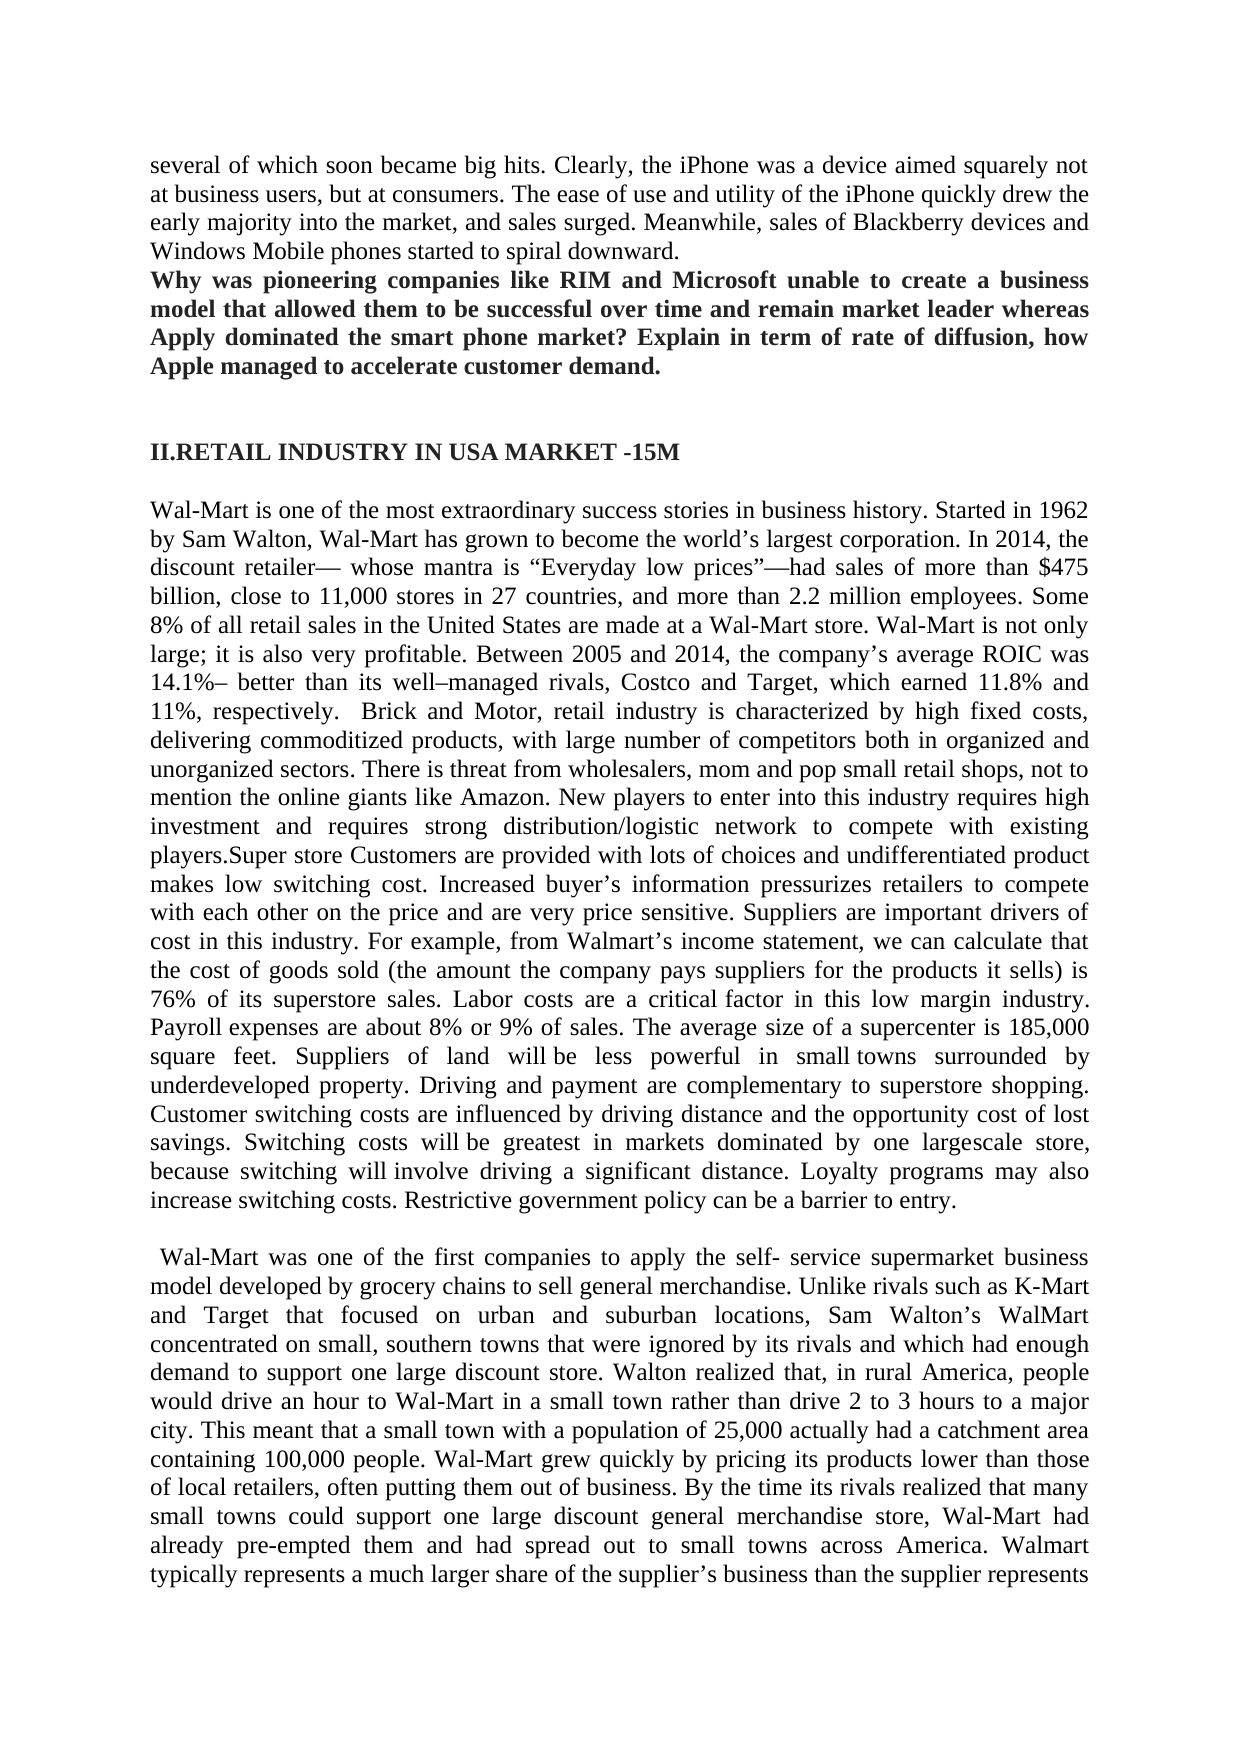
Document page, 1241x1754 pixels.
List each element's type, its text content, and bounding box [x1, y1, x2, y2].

text Wal-Mart is one of the most extraordinary success stories in business history. Started in 1962 by Sam Walton, Wal-Mart has grown to become the world’s largest corporation. In 2014, the discount retailer— whose mantra is “Everyday low prices”—had sales of more than $475 billion, close to 11,000 stores in 27 countries, and more than 2.2 million employees. Some 8% of all retail sales in the United States are made at a Wal-Mart store. Wal-Mart is not only large; it is also very profitable. Between 2005 and 2014, the company’s average ROIC was 14.1%– better than its well–managed rivals, Costco and Target, which earned 11.8% and 11%, respectively. Brick and Motor, retail industry is characterized by high fixed costs, delivering commoditized products, with large number of competitors both in organized and unorganized sectors. There is threat from wholesalers, mom and pop small retail shops, not to mention the online giants like Amazon. New players to enter into this industry requires high investment and requires strong distribution/logistic network to compete with existing players.Super store Customers are provided with lots of choices and undifferentiated product makes low switching cost. Increased buyer’s information pressurizes retailers to compete with each other on the price and are very price sensitive. Suppliers are important drivers of cost in this industry. For example, from Walmart’s income statement, we can calculate that the cost of goods sold (the amount the company pays suppliers for the products it sells) is 76% of its superstore sales. Labor costs are a critical factor in this low margin industry. Payroll expenses are about 8% or 9% of sales. The average size of a supercenter is 185,000 square feet. Suppliers of land will be less powerful in small towns surrounded by underdeveloped property. Driving and payment are complementary to superstore shopping. Customer switching costs are influenced by driving distance and the opportunity cost of lost savings. Switching costs will be greatest in markets dominated by one largescale store, because switching will involve driving a significant distance. Loyalty programs may also increase switching costs. Restrictive government policy can be a barrier to entry. [150, 495, 1090, 1214]
text Why was pioneering companies like RIM and Microsoft unable to create a business model that allowed them to be successful over time and remain market leader whereas Apply dominated the smart phone market? Explain in term of rate of diffusion, how Apple managed to accelerate customer demand. [150, 265, 1090, 380]
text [150, 150, 1090, 265]
text II.RETAIL INDUSTRY IN USA MARKET -15M [150, 437, 1090, 466]
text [150, 1242, 1090, 1587]
